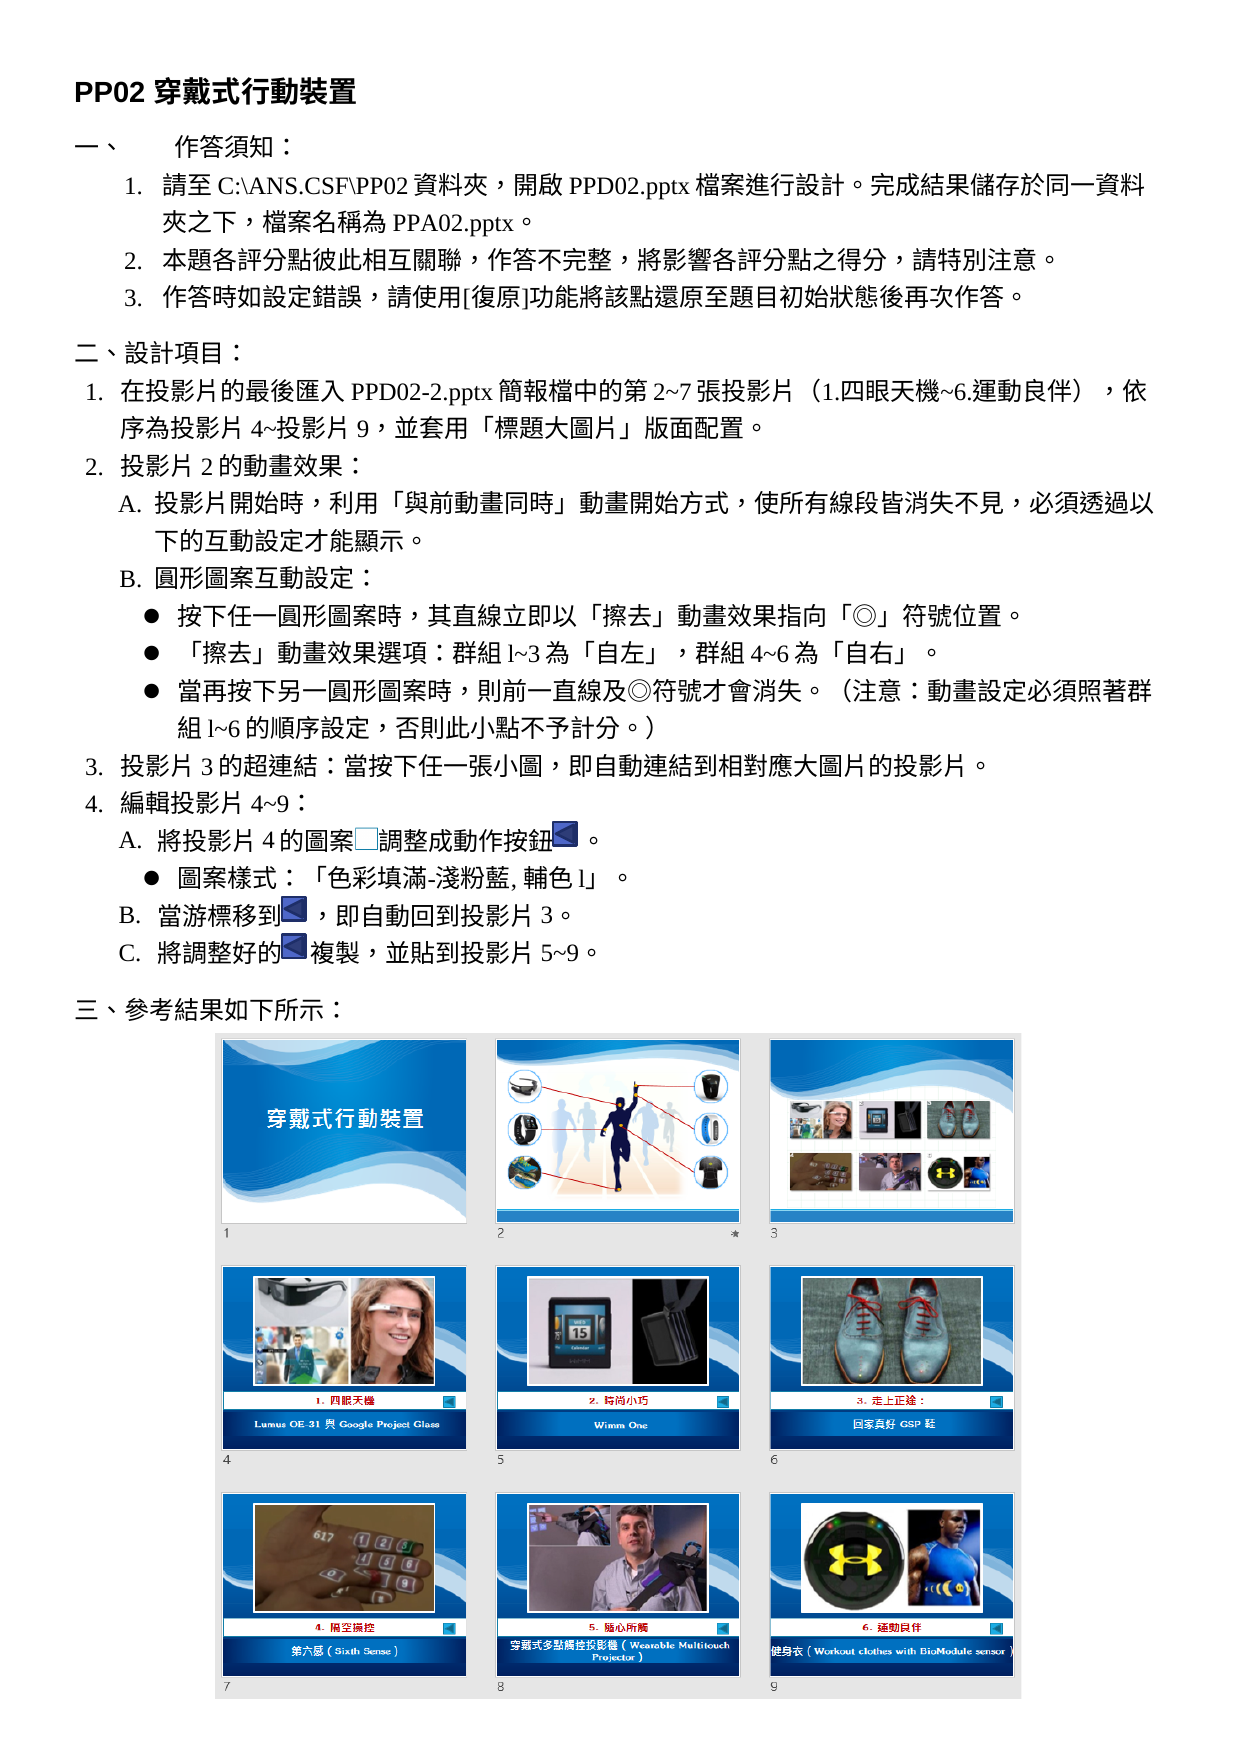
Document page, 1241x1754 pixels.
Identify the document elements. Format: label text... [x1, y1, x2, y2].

list 將投影片4的圖案調整成動作按鈕。 [118, 821, 1167, 858]
list 圖案樣式：「色彩填滿-淺粉藍, 輔色l」。 [142, 858, 1167, 896]
list 投影片2的動畫效果： [94, 446, 1167, 483]
list 請至C:\ANS.CSF\PP02資料夾，開啟PPD02.pptx檔案進行設計。完成結果儲存於同一資料夾之下，檔案名稱為PPA02.pptx。 [124, 164, 1167, 239]
list 本題各評分點彼此相互關聯，作答不完整，將影響各評分點之得分，請特別注意。 [124, 239, 1167, 277]
list 當再按下另一圓形圖案時，則前一直線及◎符號才會消失。（注意：動畫設定必須照著群組l~6的順序設定，否則此小點不予計分。） [142, 671, 1167, 746]
picture [354, 827, 379, 851]
list 按下任一圓形圖案時，其直線立即以「擦去」動畫效果指向「◎」符號位置。 [142, 596, 1167, 633]
text PP02 穿戴式行動裝置 [74, 52, 1167, 127]
list 投影片3的超連結：當按下任一張小圖，即自動連結到相對應大圖片的投影片。 [94, 746, 1167, 783]
list 「擦去」動畫效果選項：群組l~3為「自左」，群組4~6為「自右」。 [142, 633, 1167, 671]
list 作答時如設定錯誤，請使用[復原]功能將該點還原至題目初始狀態後再次作答。 [124, 277, 1167, 314]
list 編輯投影片4~9： [94, 783, 1167, 821]
list 設計項目： [74, 333, 1167, 371]
list 當游標移到，即自動回到投影片3。 [118, 896, 1167, 933]
list 將調整好的複製，並貼到投影片5~9。 [118, 933, 1167, 971]
picture [215, 1033, 1022, 1699]
list 作答須知： [74, 127, 1167, 164]
list 圓形圖案互動設定： [142, 558, 1167, 596]
list 投影片開始時，利用「與前動畫同時」動畫開始方式，使所有線段皆消失不見，必須透過以下的互動設定才能顯示。 [142, 483, 1167, 558]
list 參考結果如下所示： [74, 989, 1167, 1027]
list 在投影片的最後匯入PPD02-2.pptx簡報檔中的第2~7張投影片（1.四眼天機~6.運動良伴），依序為投影片4~投影片9，並套用「標題大圖片」版面配置。 [94, 371, 1167, 446]
